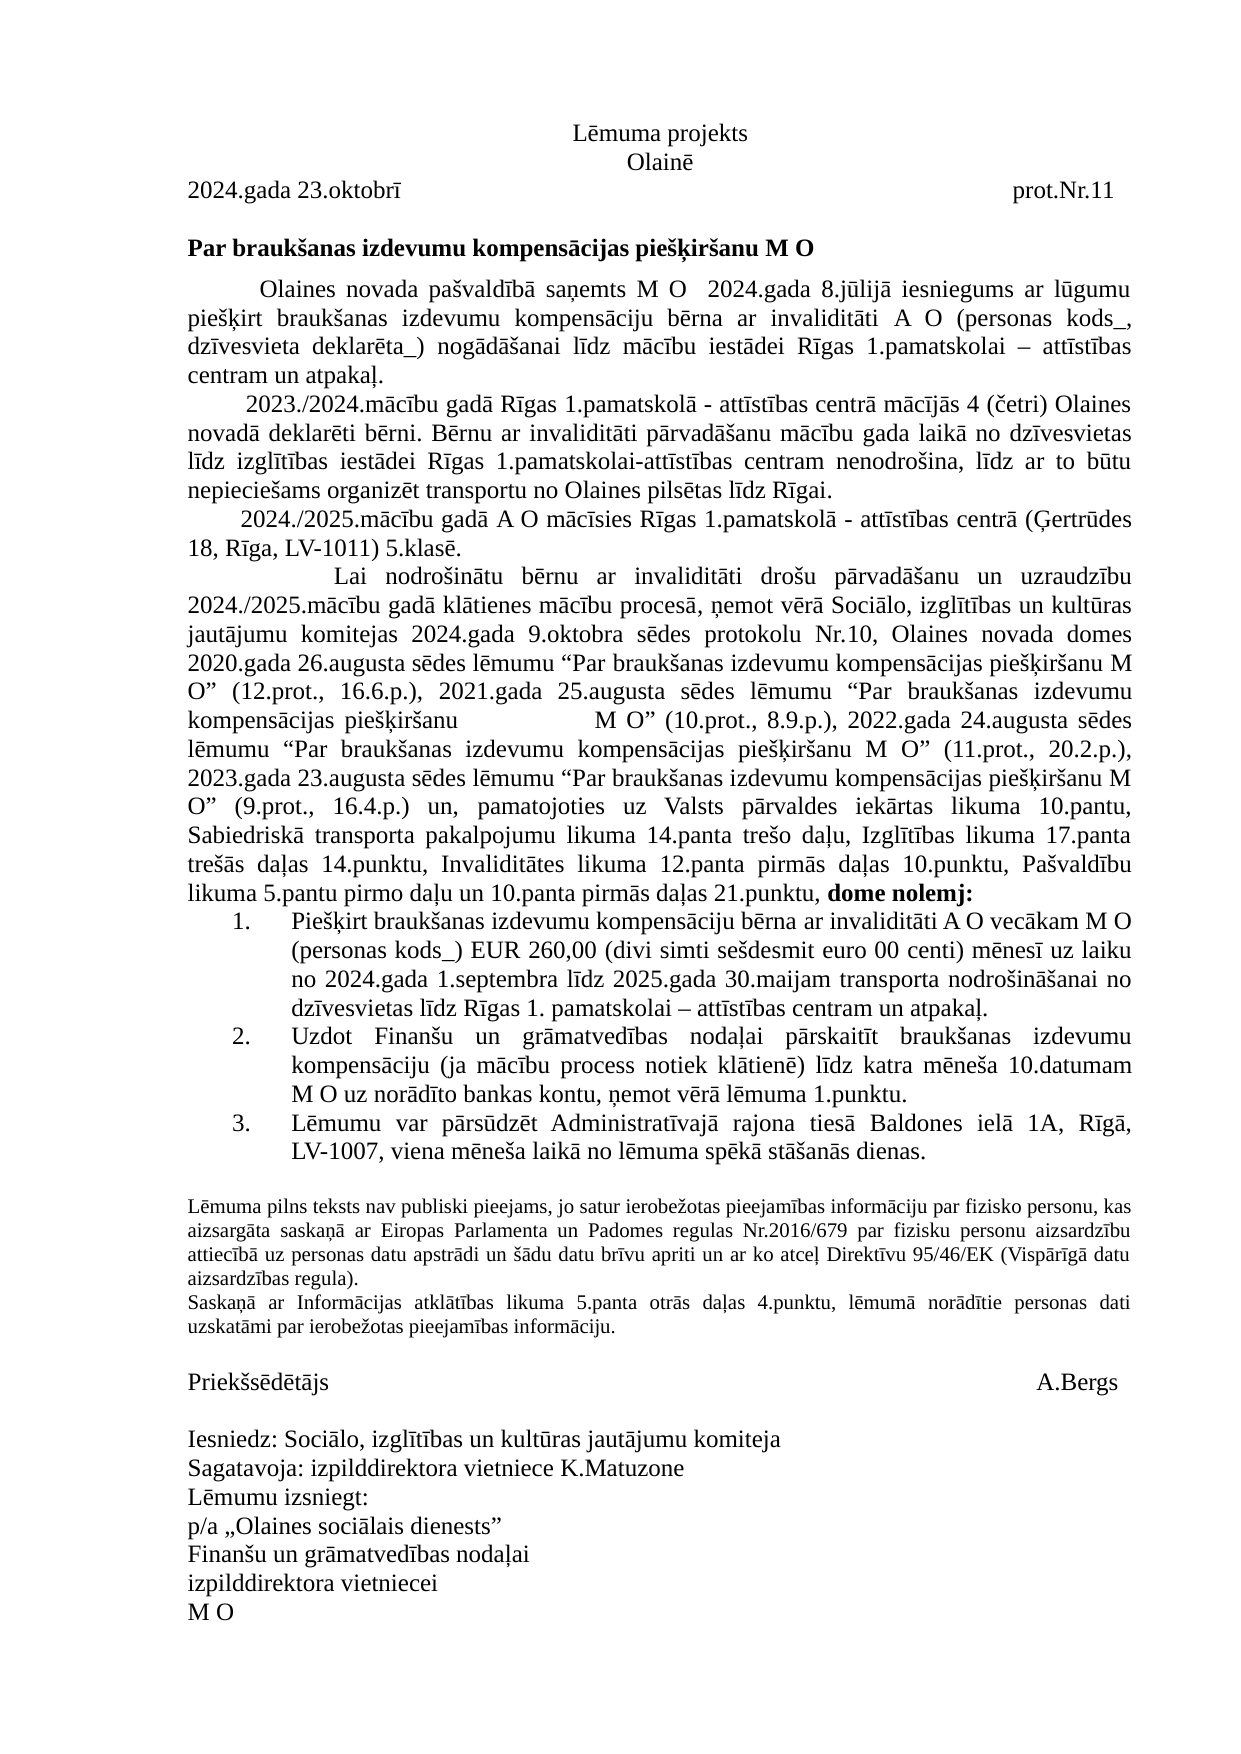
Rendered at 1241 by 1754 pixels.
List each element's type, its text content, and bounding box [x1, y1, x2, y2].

text Lai nodrošinātu bērnu ar invaliditāti drošu pārvadāšanu un uzraudzību 2024./2025.mācību gadā klātienes mācību procesā, ņemot vērā Sociālo, izglītības un kultūras jautājumu komitejas 2024.gada 9.oktobra sēdes protokolu Nr.10, Olaines novada domes 2020.gada 26.augusta sēdes lēmumu “Par braukšanas izdevumu kompensācijas piešķiršanu M O” (12.prot., 16.6.p.), 2021.gada 25.augusta sēdes lēmumu “Par braukšanas izdevumu kompensācijas piešķiršanu M O” (10.prot., 8.9.p.), 2022.gada 24.augusta sēdes lēmumu “Par braukšanas izdevumu kompensācijas piešķiršanu M O” (11.prot., 20.2.p.), 2023.gada 23.augusta sēdes lēmumu “Par braukšanas izdevumu kompensācijas piešķiršanu M O” (9.prot., 16.4.p.) un, pamatojoties uz Valsts pārvaldes iekārtas likuma 10.pantu, Sabiedriskā transporta pakalpojumu likuma 14.panta trešo daļu, Izglītības likuma 17.panta trešās daļas 14.punktu, Invaliditātes likuma 12.panta pirmās daļas 10.punktu, Pašvaldību likuma 5.pantu pirmo daļu un 10.panta pirmās daļas 21.punktu, dome nolemj: [187, 561, 1132, 906]
text Iesniedz: Sociālo, izglītības un kultūras jautājumu komiteja [187, 1424, 1132, 1453]
text Par braukšanas izdevumu kompensācijas piešķiršanu M O [187, 233, 1132, 262]
text Lēmuma pilns teksts nav publiski pieejams, jo satur ierobežotas pieejamības informāciju par fizisko personu, kas aizsargāta saskaņā ar Eiropas Parlamenta un Padomes regulas Nr.2016/679 par fizisku personu aizsardzību attiecībā uz personas datu apstrādi un šādu datu brīvu apriti un ar ko atceļ Direktīvu 95/46/EK (Vispārīgā datu aizsardzības regula). [187, 1194, 1132, 1290]
text Sagatavoja: izpilddirektora vietniece K.Matuzone [187, 1453, 1132, 1482]
list Lēmumu var pārsūdzēt Administratīvajā rajona tiesā Baldones ielā 1A, Rīgā, LV-1007, viena mēneša laikā no lēmuma spēkā stāšanās dienas. [232, 1108, 1132, 1165]
text Lēmuma projekts [187, 118, 1132, 147]
text 2024.gada 23.oktobrī prot.Nr.11 [187, 176, 1132, 204]
text izpilddirektora vietniecei [187, 1568, 1132, 1597]
text Lēmumu izsniegt: [187, 1482, 1132, 1511]
text Saskaņā ar Informācijas atklātības likuma 5.panta otrās daļas 4.punktu, lēmumā norādītie personas dati uzskatāmi par ierobežotas pieejamības informāciju. [187, 1290, 1132, 1338]
list Piešķirt braukšanas izdevumu kompensāciju bērna ar invaliditāti A O vecākam M O (personas kods_) EUR 260,00 (divi simti sešdesmit euro 00 centi) mēnesī uz laiku no 2024.gada 1.septembra līdz 2025.gada 30.maijam transporta nodrošināšanai no dzīvesvietas līdz Rīgas 1. pamatskolai – attīstības centram un atpakaļ. [232, 906, 1132, 1021]
text Olainē [187, 147, 1132, 176]
text M O [187, 1597, 1132, 1626]
list Uzdot Finanšu un grāmatvedības nodaļai pārskaitīt braukšanas izdevumu kompensāciju (ja mācību process notiek klātienē) līdz katra mēneša 10.datumam M O uz norādīto bankas kontu, ņemot vērā 1.punktu. [232, 1021, 1132, 1108]
text 2024./2025.mācību gadā A O mācīsies Rīgas 1.pamatskolā - attīstības centrā (Ģertrūdes 18, Rīga, LV-1011) 5.klasē. [187, 504, 1132, 561]
text Finanšu un grāmatvedības nodaļai [187, 1539, 1132, 1568]
text p/a „Olaines sociālais dienests” [187, 1511, 1132, 1539]
text 2023./2024.mācību gadā Rīgas 1.pamatskolā - attīstības centrā mācījās 4 (četri) Olaines novadā deklarēti bērni. Bērnu ar invaliditāti pārvadāšanu mācību gada laikā no dzīvesvietas līdz izglītības iestādei Rīgas 1.pamatskolai-attīstības centram nenodrošina, līdz ar to būtu nepieciešams organizēt transportu no Olaines pilsētas līdz Rīgai. [187, 389, 1132, 504]
text Olaines novada pašvaldībā saņemts M O 2024.gada 8.jūlijā iesniegums ar lūgumu piešķirt braukšanas izdevumu kompensāciju bērna ar invaliditāti A O (personas kods_, dzīvesvieta deklarēta_) nogādāšanai līdz mācību iestādei Rīgas 1.pamatskolai – attīstības centram un atpakaļ. [187, 274, 1132, 389]
text Priekšsēdētājs A.Bergs [187, 1367, 1132, 1396]
